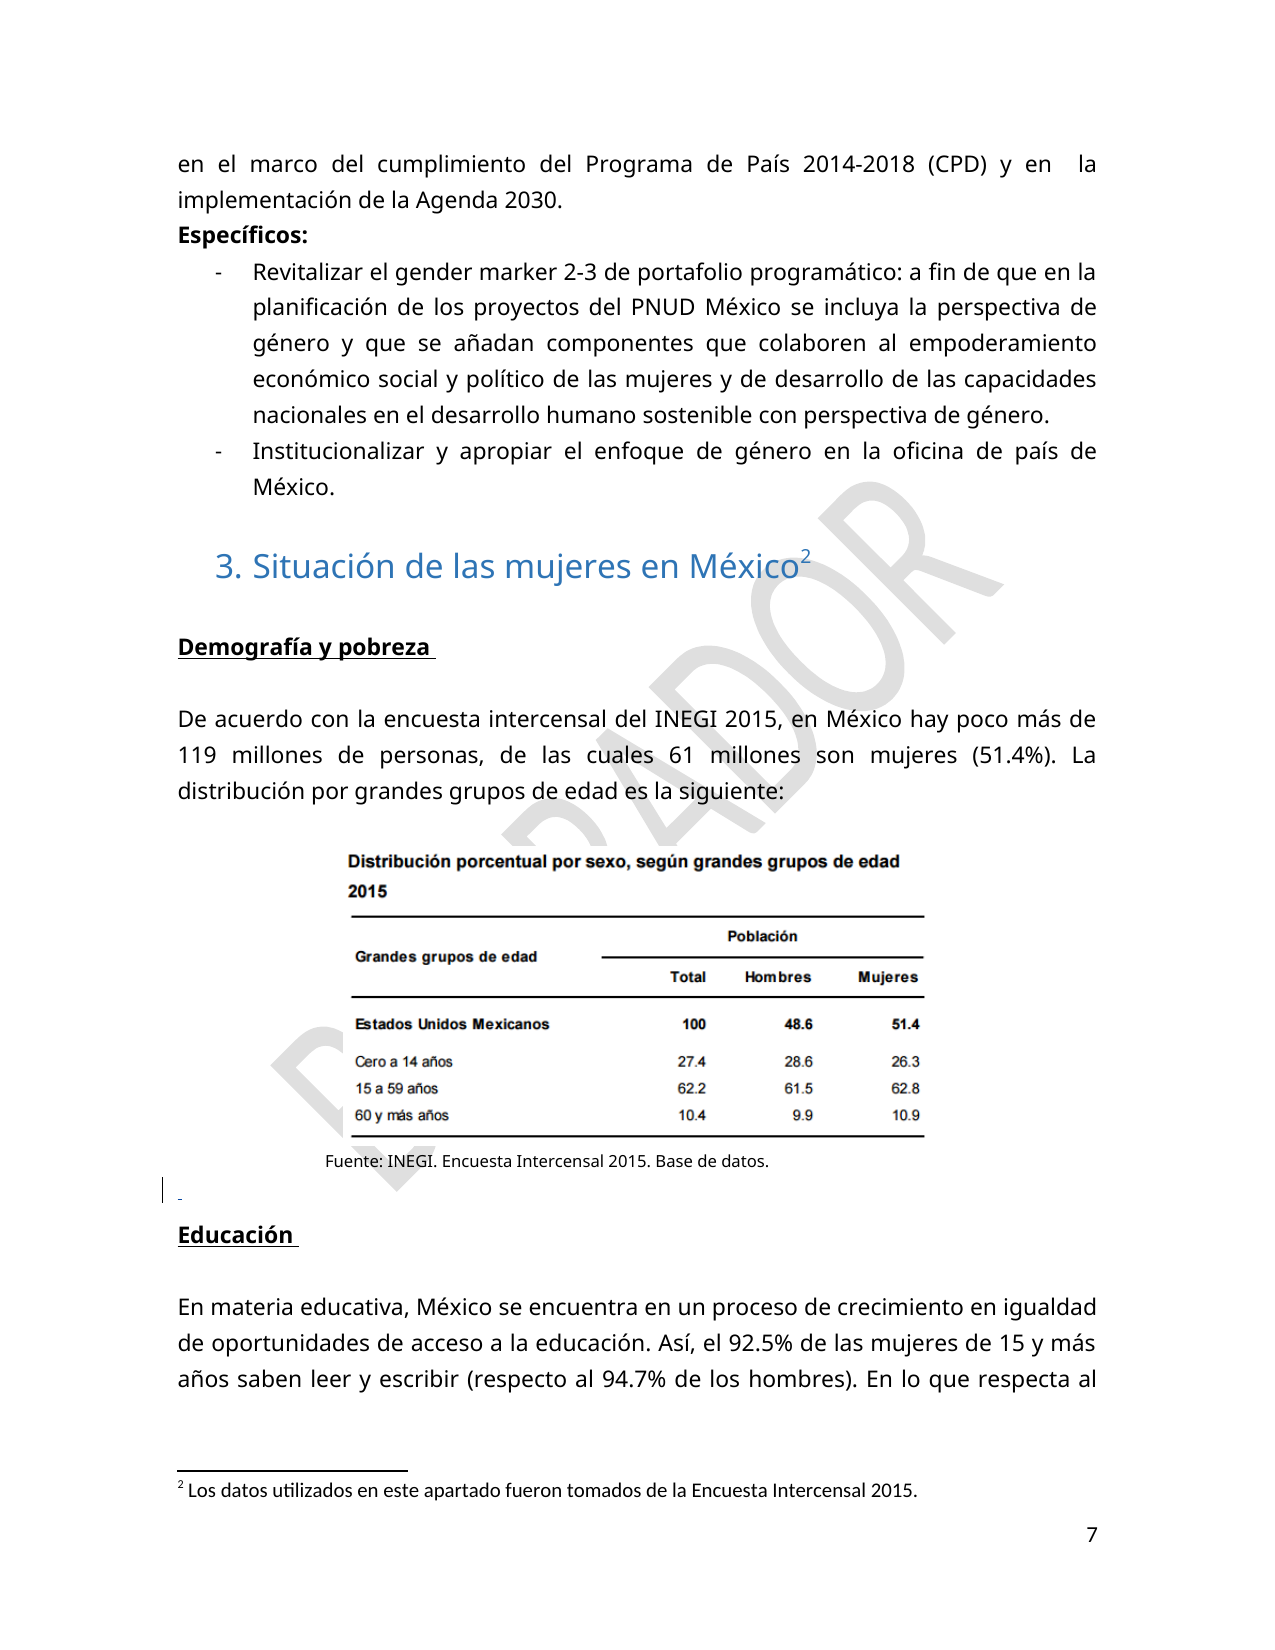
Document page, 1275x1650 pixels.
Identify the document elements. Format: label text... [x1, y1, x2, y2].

list Institucionalizar y apropiar el enfoque de género en la oficina de país de México. [215, 435, 1098, 502]
text De acuerdo con la encuesta intercensal del INEGI 2015, en México hay poco más de 119 millones de personas, de las cuales 61 millones son mujeres (51.4%). La distribución por grandes grupos de edad es la siguiente: [177, 703, 1098, 806]
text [177, 148, 1098, 215]
text Educación [177, 1219, 1098, 1250]
text Demografía y pobreza [177, 631, 1098, 662]
list Revitalizar el gender marker 2-3 de portafolio programático: a fin de que en la planificación de los proyectos del PNUD México se incluya la perspectiva de género y que se añadan componentes que colaboren al empoderamiento económico social y político de las mujeres y de desarrollo de las capacidades nacionales en el desarrollo humano sostenible con perspectiva de género. [215, 255, 1098, 430]
picture [343, 846, 933, 1146]
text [177, 1291, 1098, 1394]
text Específicos: [177, 219, 1098, 251]
subtitle Situación de las mujeres en México [215, 543, 1098, 588]
text Fuente: INEGI. Encuesta Intercensal 2015. Base de datos. [177, 1150, 1098, 1172]
